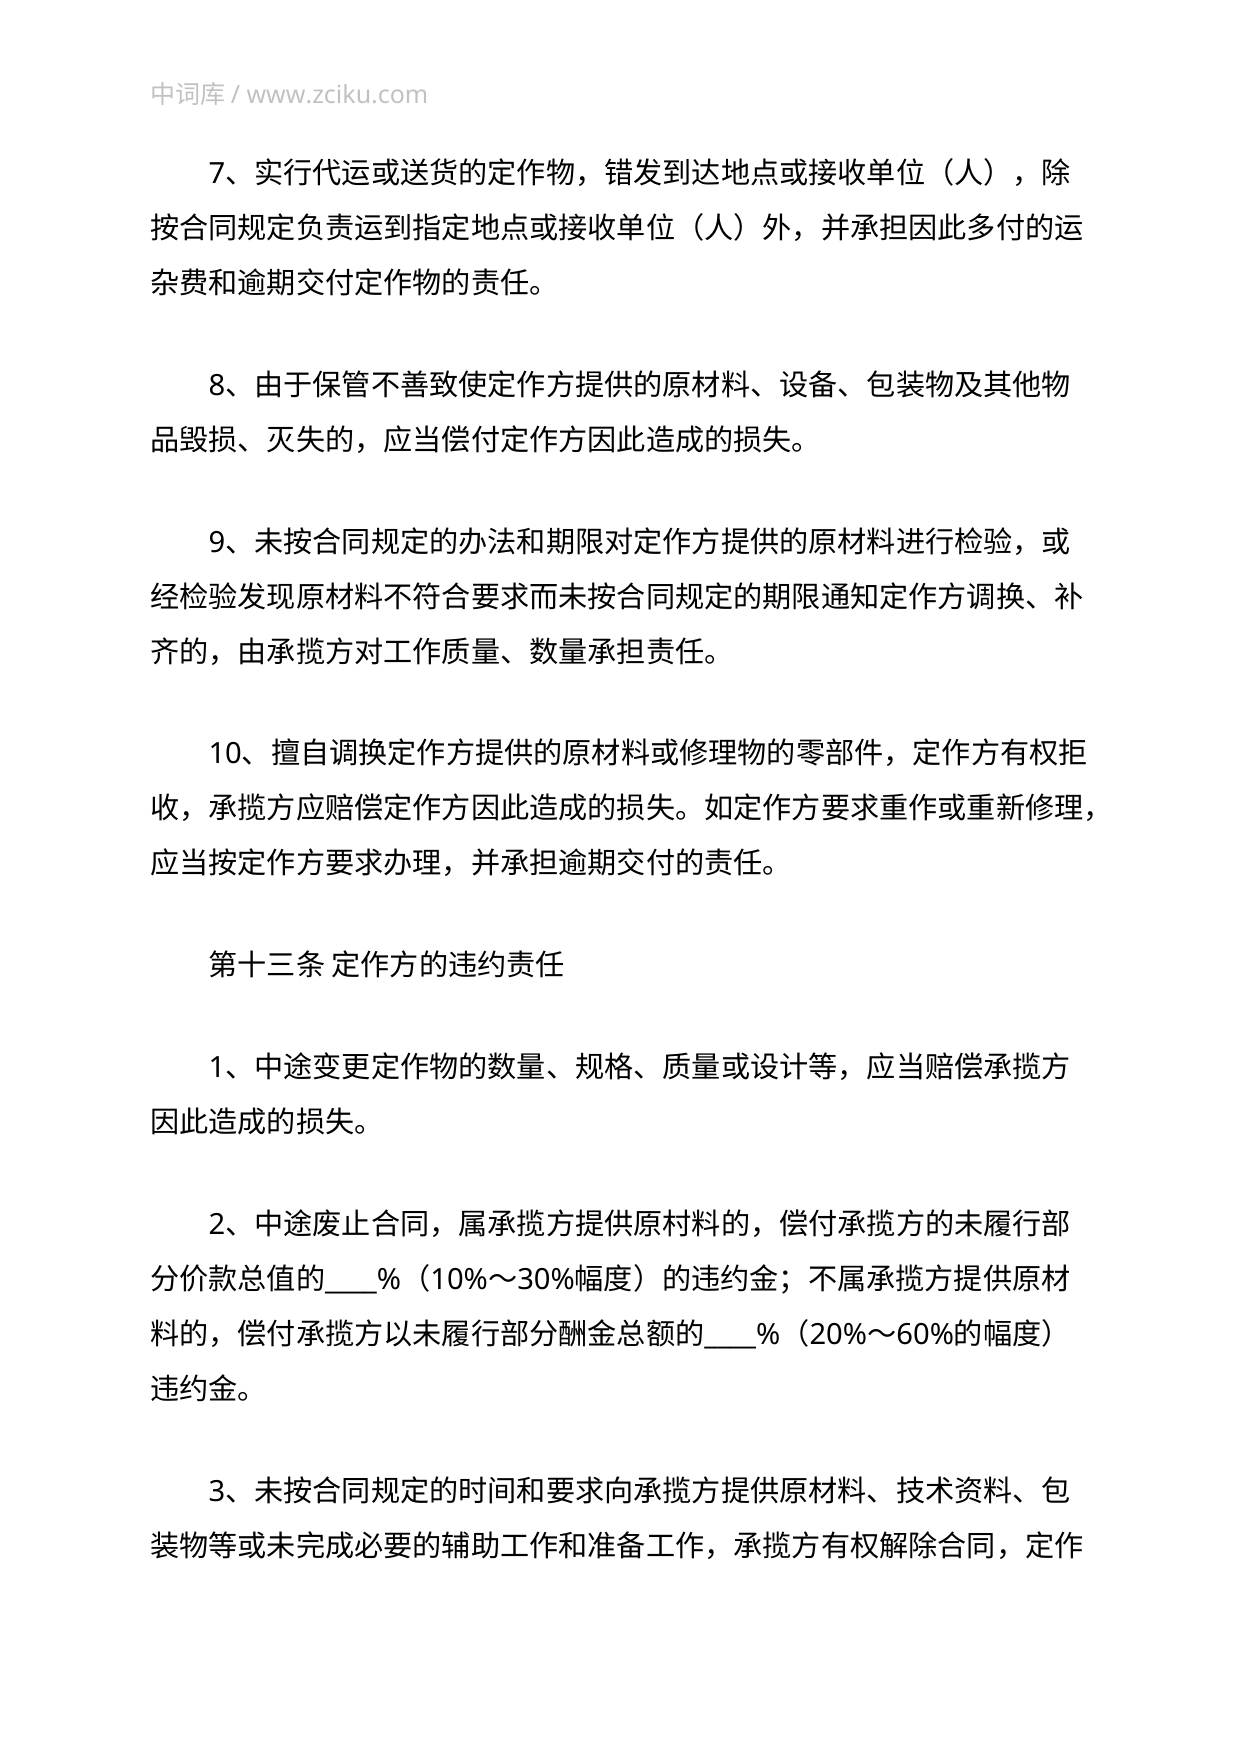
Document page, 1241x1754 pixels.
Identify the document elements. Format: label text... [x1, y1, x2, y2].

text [150, 1467, 1090, 1564]
text 9、未按合同规定的办法和期限对定作方提供的原材料进行检验，或经检验发现原材料不符合要求而未按合同规定的期限通知定作方调换、补齐的，由承揽方对工作质量、数量承担责任。 [150, 518, 1090, 671]
text 1、中途变更定作物的数量、规格、质量或设计等，应当赔偿承揽方因此造成的损失。 [150, 1043, 1090, 1141]
text 2、中途废止合同，属承揽方提供原村料的，偿付承揽方的未履行部分价款总值的____%（10%～30%幅度）的违约金；不属承揽方提供原材料的，偿付承揽方以未履行部分酬金总额的____%（20%～60%的幅度）违约金。 [150, 1200, 1090, 1408]
text 7、实行代运或送货的定作物，错发到达地点或接收单位（人），除按合同规定负责运到指定地点或接收单位（人）外，并承担因此多付的运杂费和逾期交付定作物的责任。 [150, 150, 1090, 302]
text 8、由于保管不善致使定作方提供的原材料、设备、包装物及其他物品毁损、灭失的，应当偿付定作方因此造成的损失。 [150, 362, 1090, 459]
text 10、擅自调换定作方提供的原材料或修理物的零部件，定作方有权拒收，承揽方应赔偿定作方因此造成的损失。如定作方要求重作或重新修理，应当按定作方要求办理，并承担逾期交付的责任。 [150, 730, 1090, 882]
text 第十三条 定作方的违约责任 [150, 942, 1090, 984]
